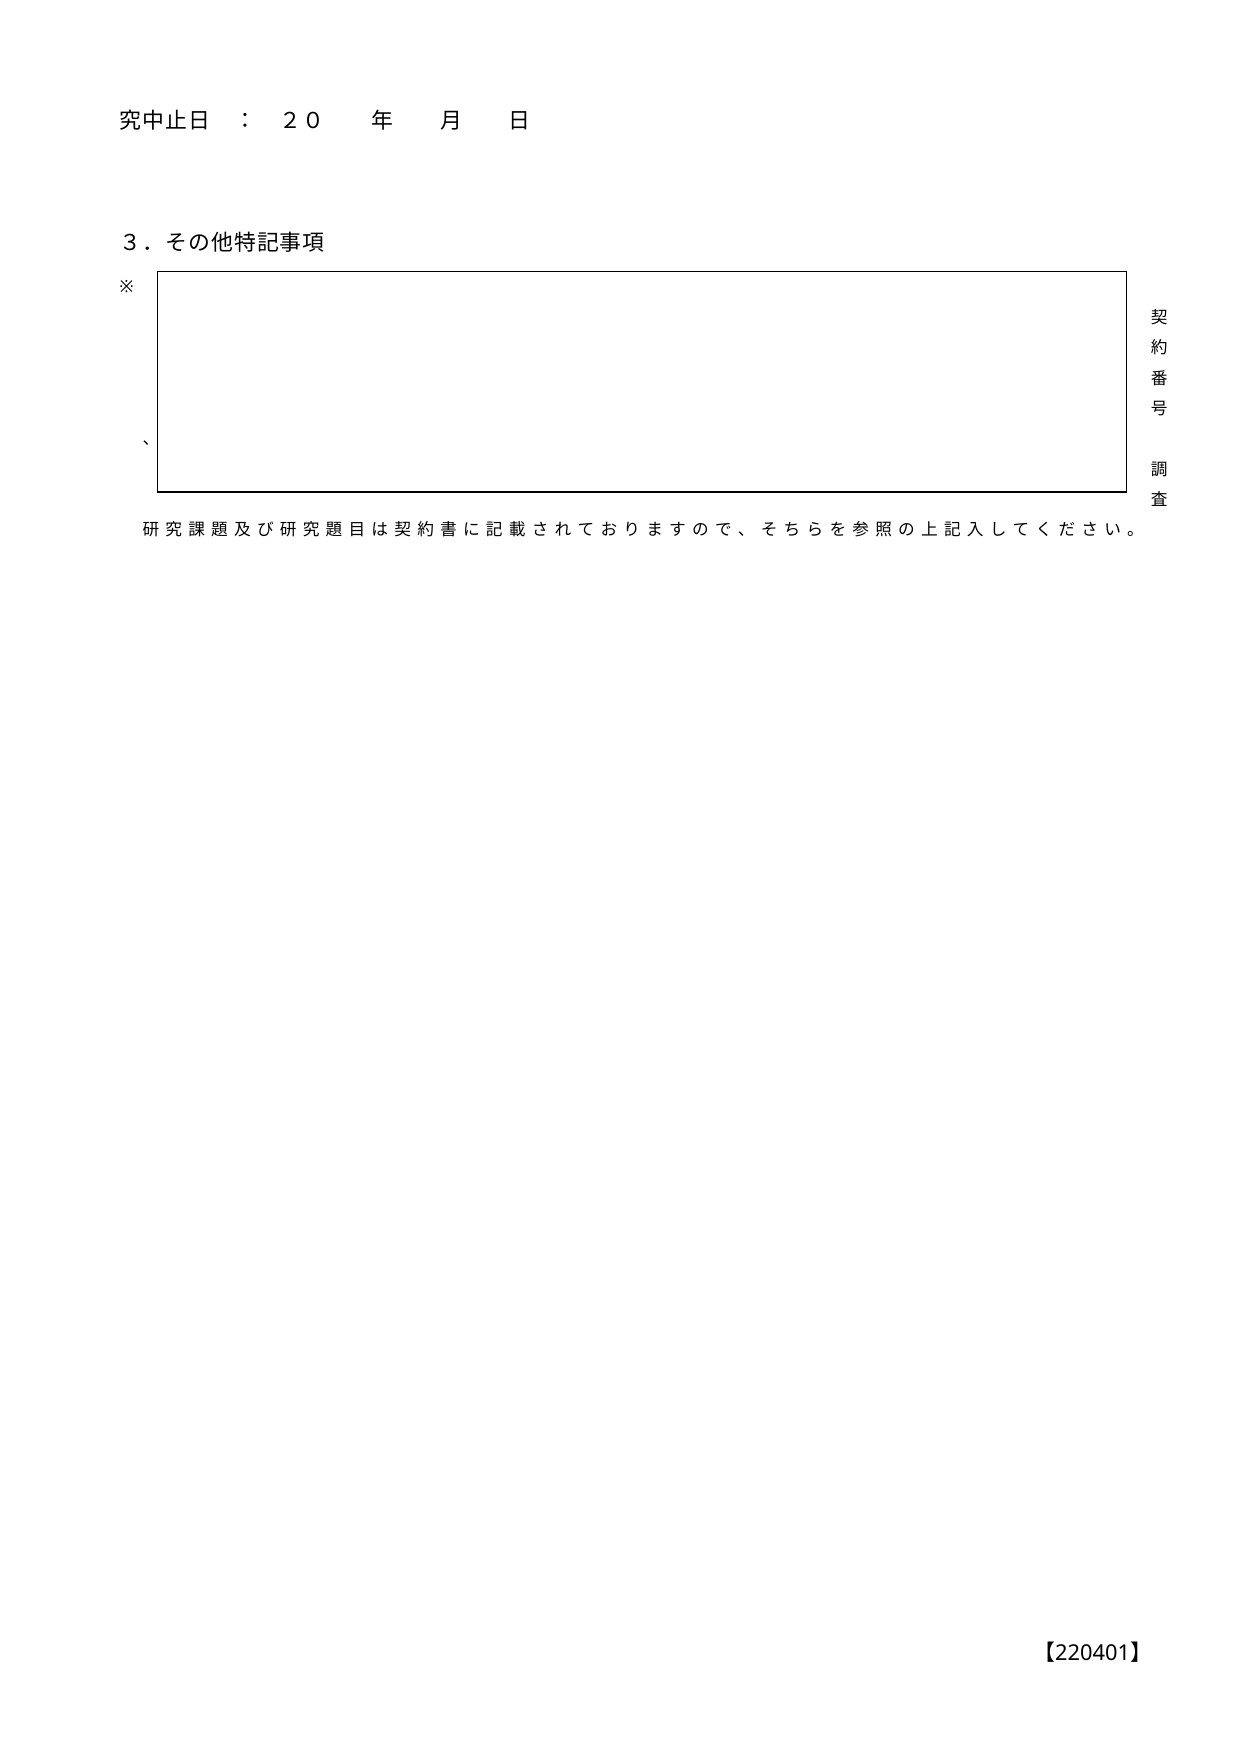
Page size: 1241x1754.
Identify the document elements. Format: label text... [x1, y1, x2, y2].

table_header [158, 272, 1126, 491]
text ２．研究中止日 ： ２０ 年 月 日 [119, 89, 1151, 149]
text ３．その他特記事項 [119, 210, 1151, 271]
text ※契約番号、調査研究課題及び研究題目は契約書に記載されておりますので、そちらを参照の上記入してください。 [119, 271, 1151, 543]
